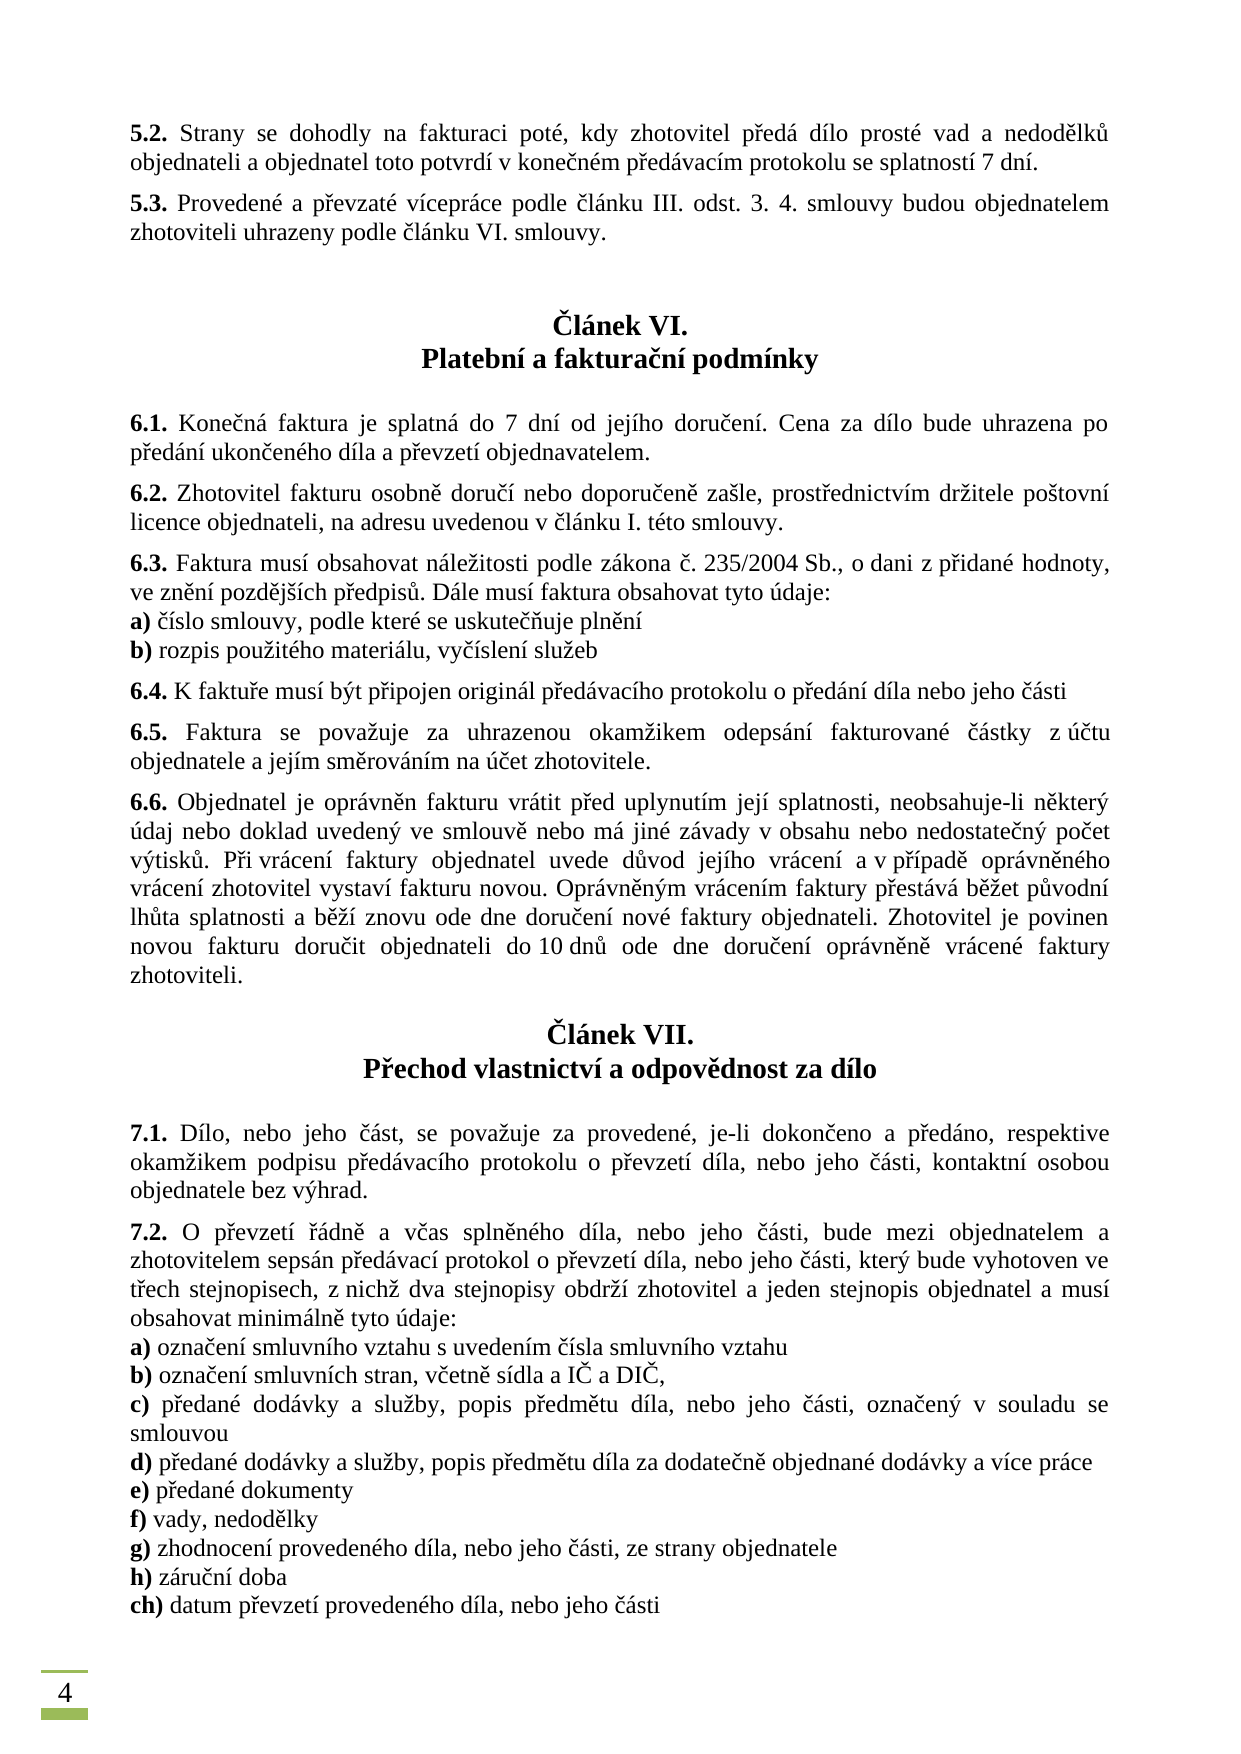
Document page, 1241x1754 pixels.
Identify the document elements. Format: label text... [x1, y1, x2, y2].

text Platební a fakturační podmínky [130, 341, 1110, 375]
text ch) datum převzetí provedeného díla, nebo jeho části [130, 1590, 1110, 1619]
text 7.1. Dílo, nebo jeho část, se považuje za provedené, je-li dokončeno a předáno, respektive okamžikem podpisu předávacího protokolu o převzetí díla, nebo jeho části, kontaktní osobou objednatele bez výhrad. [130, 1118, 1110, 1204]
text 6.2. Zhotovitel fakturu osobně doručí nebo doporučeně zašle, prostřednictvím držitele poštovní licence objednateli, na adresu uvedenou v článku I. této smlouvy. [130, 478, 1110, 536]
text e) předané dokumenty [130, 1475, 1110, 1504]
text Článek VI. [130, 308, 1110, 341]
text a) číslo smlouvy, podle které se uskutečňuje plnění [130, 606, 1110, 635]
text c) předané dodávky a služby, popis předmětu díla, nebo jeho části, označený v souladu se smlouvou [130, 1389, 1110, 1447]
text g) zhodnocení provedeného díla, nebo jeho části, ze strany objednatele [130, 1533, 1110, 1562]
text f) vady, nedodělky [130, 1504, 1110, 1533]
text Článek VII. [130, 1017, 1110, 1051]
text h) záruční doba [130, 1562, 1110, 1590]
text 6.6. Objednatel je oprávněn fakturu vrátit před uplynutím její splatnosti, neobsahuje-li některý údaj nebo doklad uvedený ve smlouvě nebo má jiné závady v obsahu nebo nedostatečný počet výtisků. Při vrácení faktury objednatel uvede důvod jejího vrácení a v případě oprávněného vrácení zhotovitel vystaví fakturu novou. Oprávněným vrácením faktury přestává běžet původní lhůta splatnosti a běží znovu ode dne doručení nové faktury objednateli. Zhotovitel je povinen novou fakturu doručit objednateli do 10 dnů ode dne doručení oprávněně vrácené faktury zhotoviteli. [130, 787, 1110, 988]
text 6.3. Faktura musí obsahovat náležitosti podle zákona č. 235/2004 Sb., o dani z přidané hodnoty, ve znění pozdějších předpisů. Dále musí faktura obsahovat tyto údaje: [130, 548, 1110, 606]
text 5.2. Strany se dohodly na fakturaci poté, kdy zhotovitel předá dílo prosté vad a nedodělků objednateli a objednatel toto potvrdí v konečném předávacím protokolu se splatností 7 dní. [130, 118, 1110, 176]
text Přechod vlastnictví a odpovědnost za dílo [130, 1051, 1110, 1084]
text 6.1. Konečná faktura je splatná do 7 dní od jejího doručení. Cena za dílo bude uhrazena po předání ukončeného díla a převzetí objednavatelem. [130, 408, 1110, 466]
text 6.5. Faktura se považuje za uhrazenou okamžikem odepsání fakturované částky z účtu objednatele a jejím směrováním na účet zhotovitele. [130, 717, 1110, 775]
text b) rozpis použitého materiálu, vyčíslení služeb [130, 635, 1110, 663]
text b) označení smluvních stran, včetně sídla a IČ a DIČ, [130, 1360, 1110, 1389]
text 6.4. K faktuře musí být připojen originál předávacího protokolu o předání díla nebo jeho části [130, 676, 1110, 705]
text 7.2. O převzetí řádně a včas splněného díla, nebo jeho části, bude mezi objednatelem a zhotovitelem sepsán předávací protokol o převzetí díla, nebo jeho části, který bude vyhotoven ve třech stejnopisech, z nichž dva stejnopisy obdrží zhotovitel a jeden stejnopis objednatel a musí obsahovat minimálně tyto údaje: [130, 1217, 1110, 1332]
text d) předané dodávky a služby, popis předmětu díla za dodatečně objednané dodávky a více práce [130, 1447, 1110, 1475]
text a) označení smluvního vztahu s uvedením čísla smluvního vztahu [130, 1332, 1110, 1360]
text 5.3. Provedené a převzaté vícepráce podle článku III. odst. 3. 4. smlouvy budou objednatelem zhotoviteli uhrazeny podle článku VI. smlouvy. [130, 188, 1110, 246]
